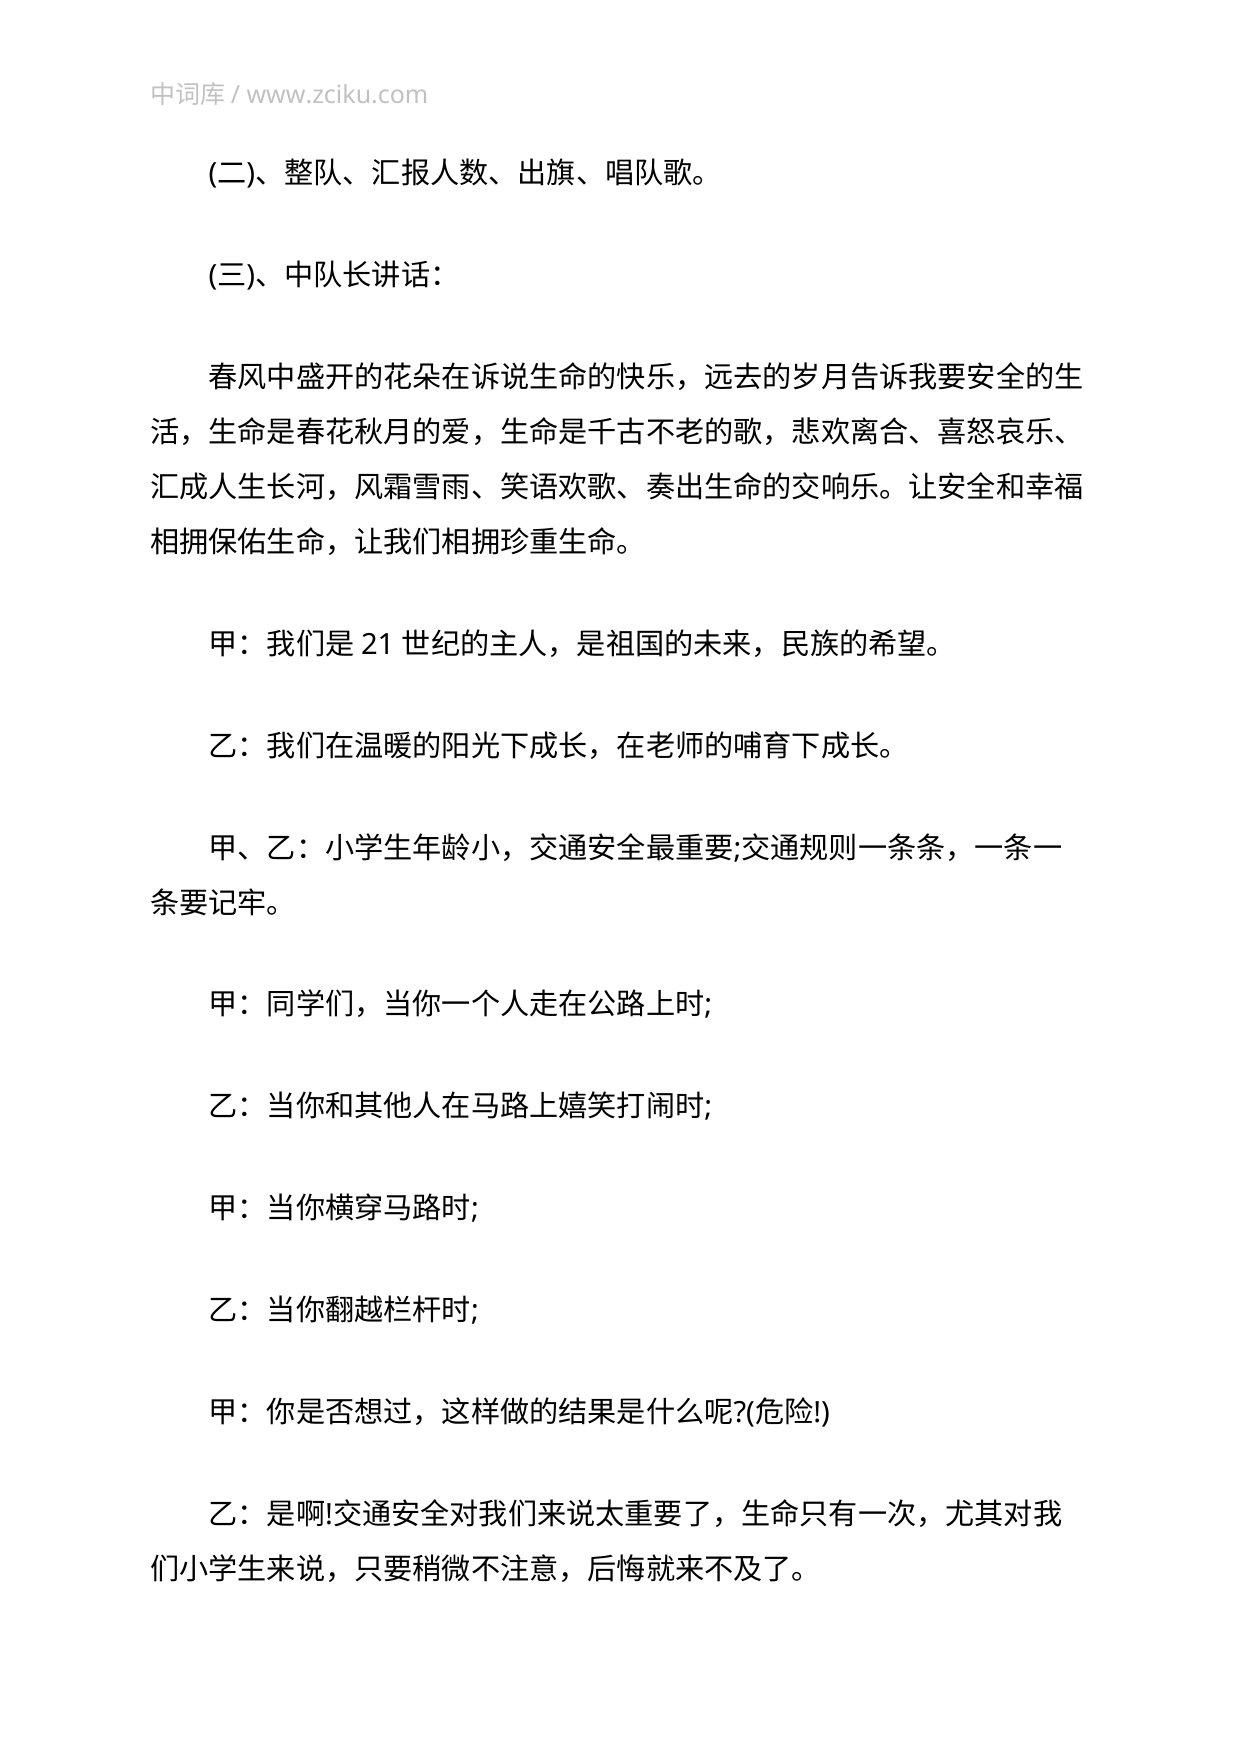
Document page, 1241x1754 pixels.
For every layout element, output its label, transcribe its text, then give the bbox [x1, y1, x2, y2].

text 甲：我们是 21 世纪的主人，是祖国的未来，民族的希望。 [150, 620, 1090, 663]
text 乙：我们在温暖的阳光下成长，在老师的哺育下成长。 [150, 722, 1090, 765]
text (二)、整队、汇报人数、出旗、唱队歌。 [150, 150, 1090, 192]
text 甲、乙：小学生年龄小，交通安全最重要;交通规则一条条，一条一条要记牢。 [150, 824, 1090, 921]
text 乙：当你翻越栏杆时; [150, 1287, 1090, 1329]
text 甲：当你横穿马路时; [150, 1185, 1090, 1227]
text 乙：当你和其他人在马路上嬉笑打闹时; [150, 1083, 1090, 1125]
text 春风中盛开的花朵在诉说生命的快乐，远去的岁月告诉我要安全的生活，生命是春花秋月的爱，生命是千古不老的歌，悲欢离合、喜怒哀乐、汇成人生长河，风霜雪雨、笑语欢歌、奏出生命的交响乐。让安全和幸福相拥保佑生命，让我们相拥珍重生命。 [150, 354, 1090, 561]
text 甲：你是否想过，这样做的结果是什么呢?(危险!) [150, 1389, 1090, 1431]
text (三)、中队长讲话： [150, 252, 1090, 294]
text 乙：是啊!交通安全对我们来说太重要了，生命只有一次，尤其对我们小学生来说，只要稍微不注意，后悔就来不及了。 [150, 1491, 1090, 1588]
text 甲：同学们，当你一个人走在公路上时; [150, 981, 1090, 1023]
